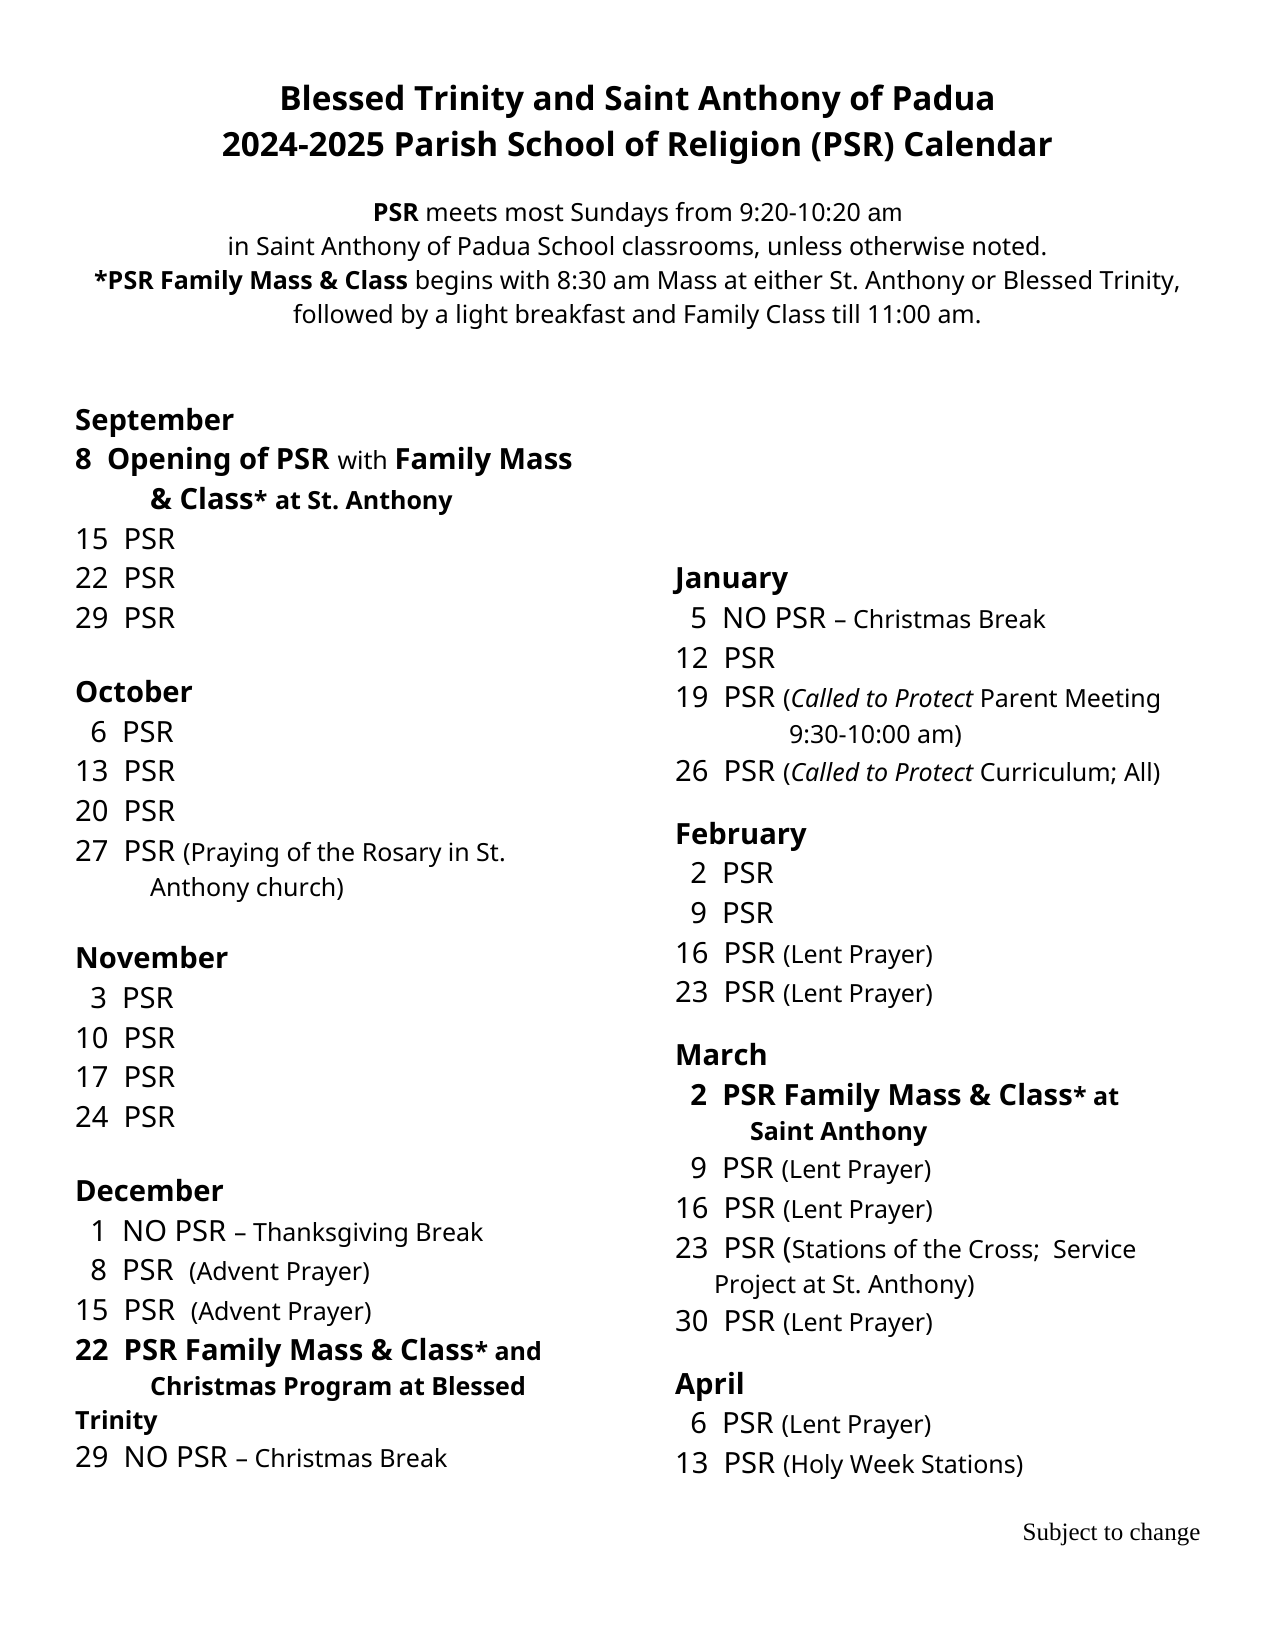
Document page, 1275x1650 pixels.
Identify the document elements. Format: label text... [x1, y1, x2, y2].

text September [75, 399, 600, 439]
text 15 PSR [75, 518, 600, 558]
text 17 PSR [75, 1057, 600, 1096]
text 6 PSR (Lent Prayer) [675, 1403, 1200, 1442]
text 19 PSR (Called to Protect Parent Meeting [675, 677, 1200, 716]
text 8 PSR (Advent Prayer) [75, 1249, 600, 1289]
subtitle 2024-2025 Parish School of Religion (PSR) Calendar [75, 120, 1200, 166]
text 2 PSR [675, 853, 1200, 892]
text Anthony church) [75, 869, 600, 904]
text 27 PSR (Praying of the Rosary in St. [75, 830, 600, 869]
text 12 PSR [675, 637, 1200, 677]
text 22 PSR [75, 558, 600, 597]
text March [675, 1034, 1200, 1074]
text 1 NO PSR – Thanksgiving Break [75, 1210, 600, 1249]
text 29 PSR [75, 597, 600, 637]
text 20 PSR [75, 790, 600, 830]
text 10 PSR [75, 1017, 600, 1057]
text followed by a light breakfast and Family Class till 11:00 am. [75, 297, 1200, 331]
text 30 PSR (Lent Prayer) [675, 1301, 1200, 1340]
text 9 PSR [675, 892, 1200, 932]
text 23 PSR (Lent Prayer) [675, 972, 1200, 1011]
text Christmas Program at Blessed Trinity [75, 1369, 600, 1437]
text December [75, 1170, 600, 1210]
text 9:30-10:00 am) [675, 716, 1200, 751]
text 2 PSR Family Mass & Class* at [675, 1074, 1200, 1113]
text PSR meets most Sundays from 9:20-10:20 am [75, 194, 1200, 229]
subtitle Blessed Trinity and Saint Anthony of Padua [75, 75, 1200, 120]
text 26 PSR (Called to Protect Curriculum; All) [675, 751, 1200, 790]
text February [675, 813, 1200, 853]
text 13 PSR [75, 751, 600, 790]
text November [75, 938, 600, 977]
text 13 PSR (Holy Week Stations) [675, 1442, 1200, 1482]
text 15 PSR (Advent Prayer) [75, 1289, 600, 1329]
text January [675, 558, 1200, 597]
text 22 PSR Family Mass & Class* and [75, 1329, 600, 1369]
text Saint Anthony [675, 1113, 1200, 1147]
text 16 PSR (Lent Prayer) [675, 932, 1200, 972]
text in Saint Anthony of Padua School classrooms, unless otherwise noted. [75, 229, 1200, 263]
text 5 NO PSR – Christmas Break [675, 597, 1200, 637]
text 3 PSR [75, 977, 600, 1017]
text *PSR Family Mass & Class begins with 8:30 am Mass at either St. Anthony or Blessed Trinity, [75, 263, 1200, 297]
text 23 PSR (Stations of the Cross; Service [675, 1227, 1200, 1267]
text Project at St. Anthony) [675, 1267, 1200, 1301]
text 24 PSR [75, 1096, 600, 1136]
text 8 Opening of PSR with Family Mass & Class* at St. Anthony [75, 439, 600, 518]
text 16 PSR (Lent Prayer) [675, 1187, 1200, 1227]
text 29 NO PSR – Christmas Break [75, 1437, 600, 1476]
text 9 PSR (Lent Prayer) [675, 1147, 1200, 1187]
text April [675, 1363, 1200, 1403]
text October [75, 671, 600, 711]
text 6 PSR [75, 711, 600, 751]
